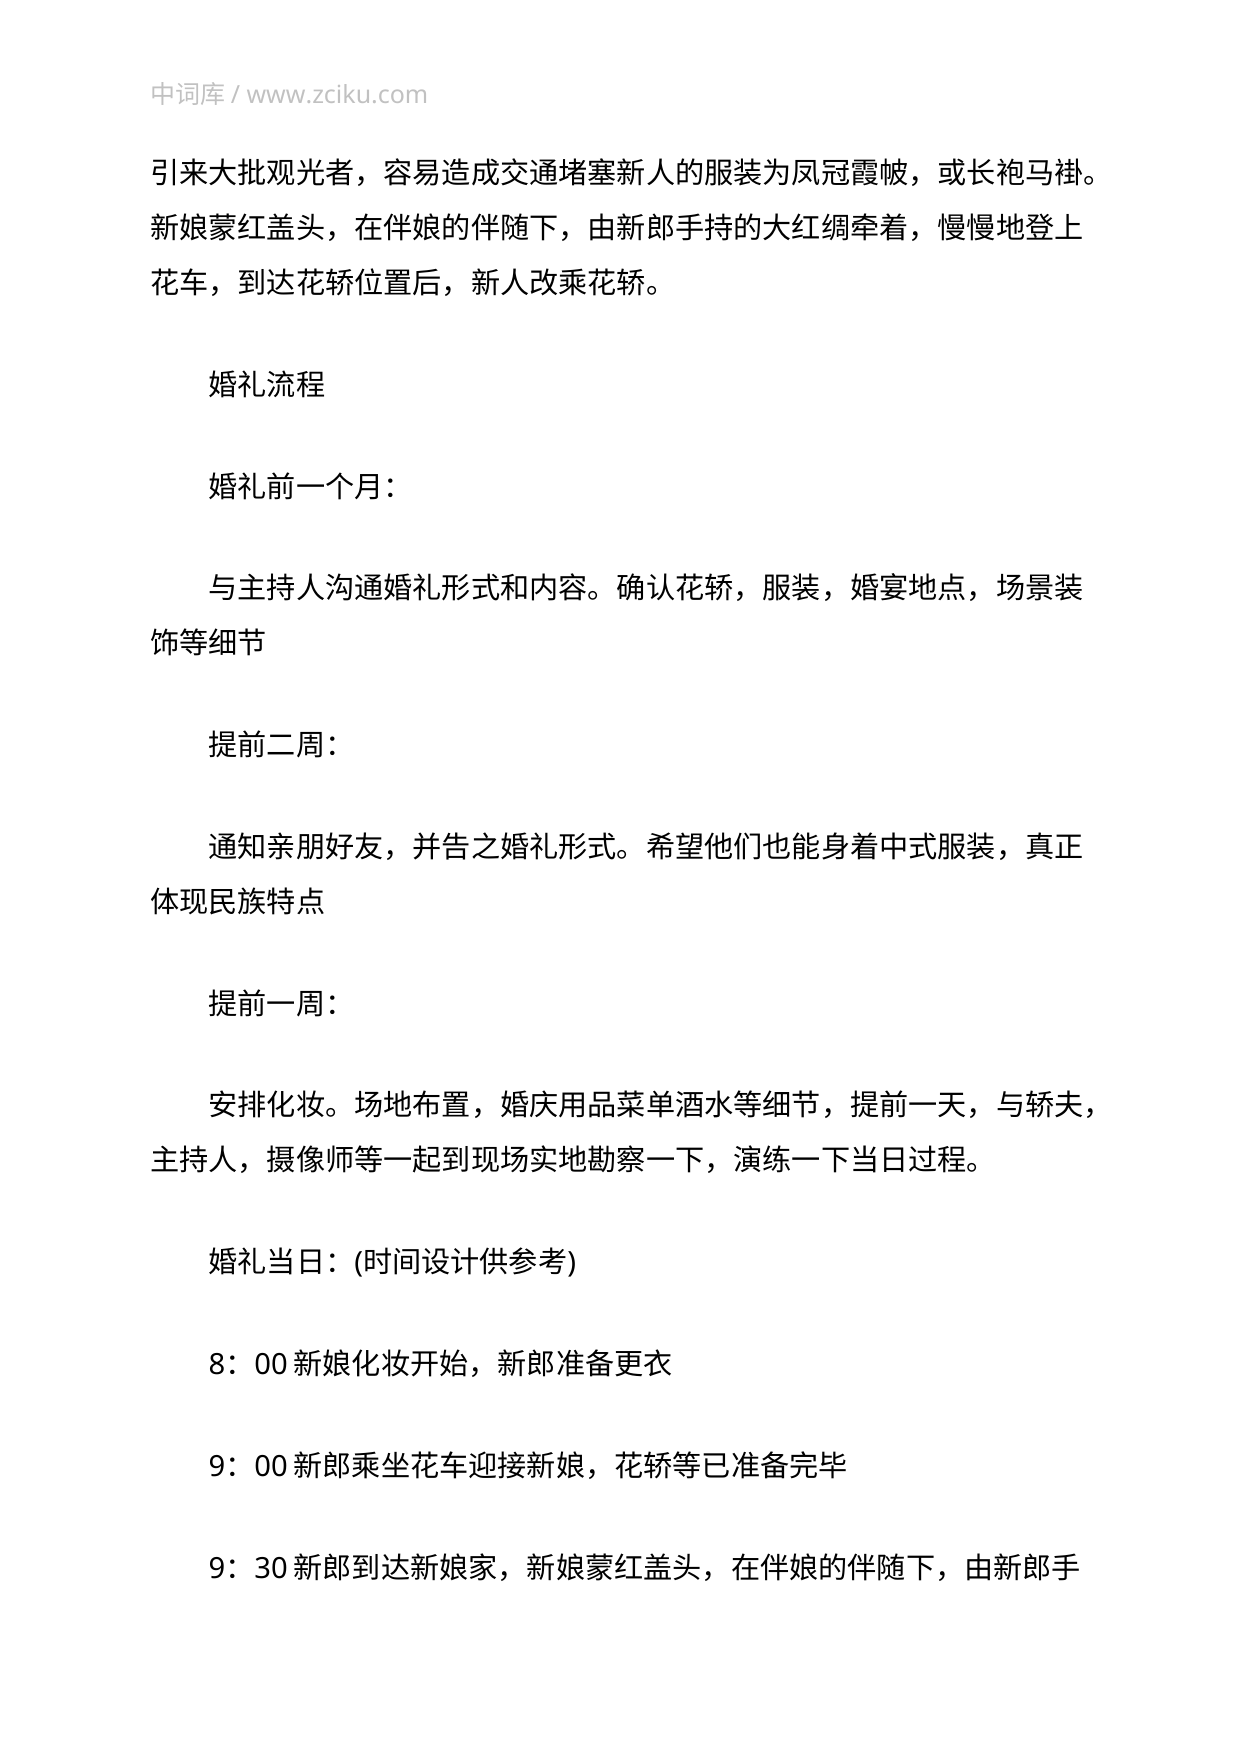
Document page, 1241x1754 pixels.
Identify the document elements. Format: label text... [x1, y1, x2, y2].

text 通知亲朋好友，并告之婚礼形式。希望他们也能身着中式服装，真正体现民族特点 [150, 823, 1090, 921]
text 婚礼前一个月： [150, 463, 1090, 506]
text 9：00新郎乘坐花车迎接新娘，花轿等已准备完毕 [150, 1443, 1090, 1485]
text 安排化妆。场地布置，婚庆用品菜单酒水等细节，提前一天，与轿夫，主持人，摄像师等一起到现场实地勘察一下，演练一下当日过程。 [150, 1082, 1090, 1179]
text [150, 1544, 1090, 1587]
text 提前二周： [150, 722, 1090, 764]
text 婚礼流程 [150, 362, 1090, 404]
text 8：00新娘化妆开始，新郎准备更衣 [150, 1341, 1090, 1383]
text 提前一周： [150, 980, 1090, 1022]
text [150, 150, 1090, 302]
text 婚礼当日：(时间设计供参考) [150, 1239, 1090, 1281]
text 与主持人沟通婚礼形式和内容。确认花轿，服装，婚宴地点，场景装饰等细节 [150, 565, 1090, 662]
